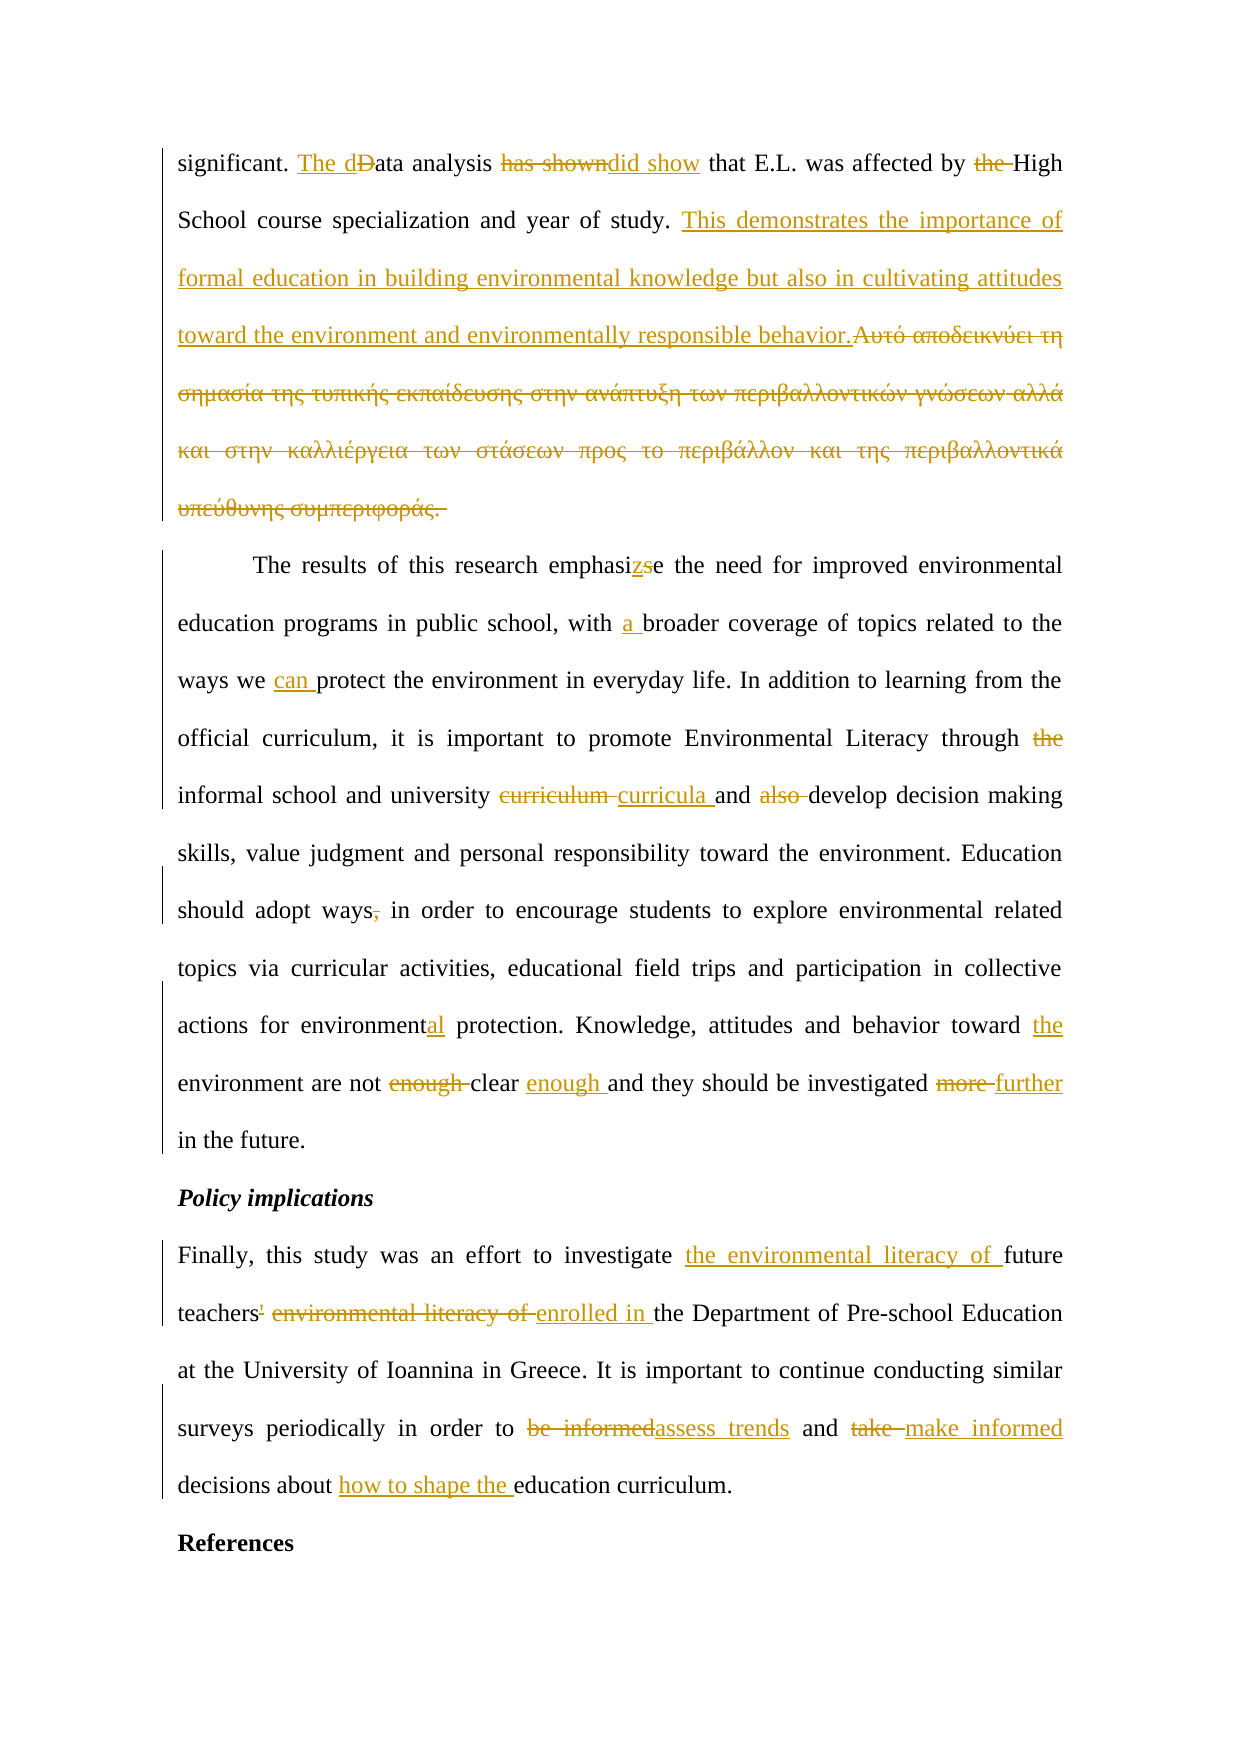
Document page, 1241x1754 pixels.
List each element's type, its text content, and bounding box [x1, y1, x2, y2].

text Policy implications [177, 1183, 1063, 1211]
text References [177, 1528, 1063, 1556]
text Finally, this study was an effort to investigate future teachers the Department of Pre-school Education at the University of Ioannina in Greece. It is important to continue conducting similar surveys periodically in order to and decisions about education curriculum. [177, 1240, 1063, 1499]
text The results of this research emphasie the need for improved environmental education programs in public school, with broader coverage of topics related to the ways we protect the environment in everyday life. In addition to learning from the official curriculum, it is important to promote Environmental Literacy through informal school and university and develop decision making skills, value judgment and personal responsibility toward the environment. Education should adopt ways in order to encourage students to explore environmental related topics via curricular activities, educational field trips and participation in collective actions for environment protection. Knowledge, attitudes and behavior toward environment are not clear and they should be investigated in the future. [177, 550, 1063, 1154]
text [177, 148, 1063, 288]
